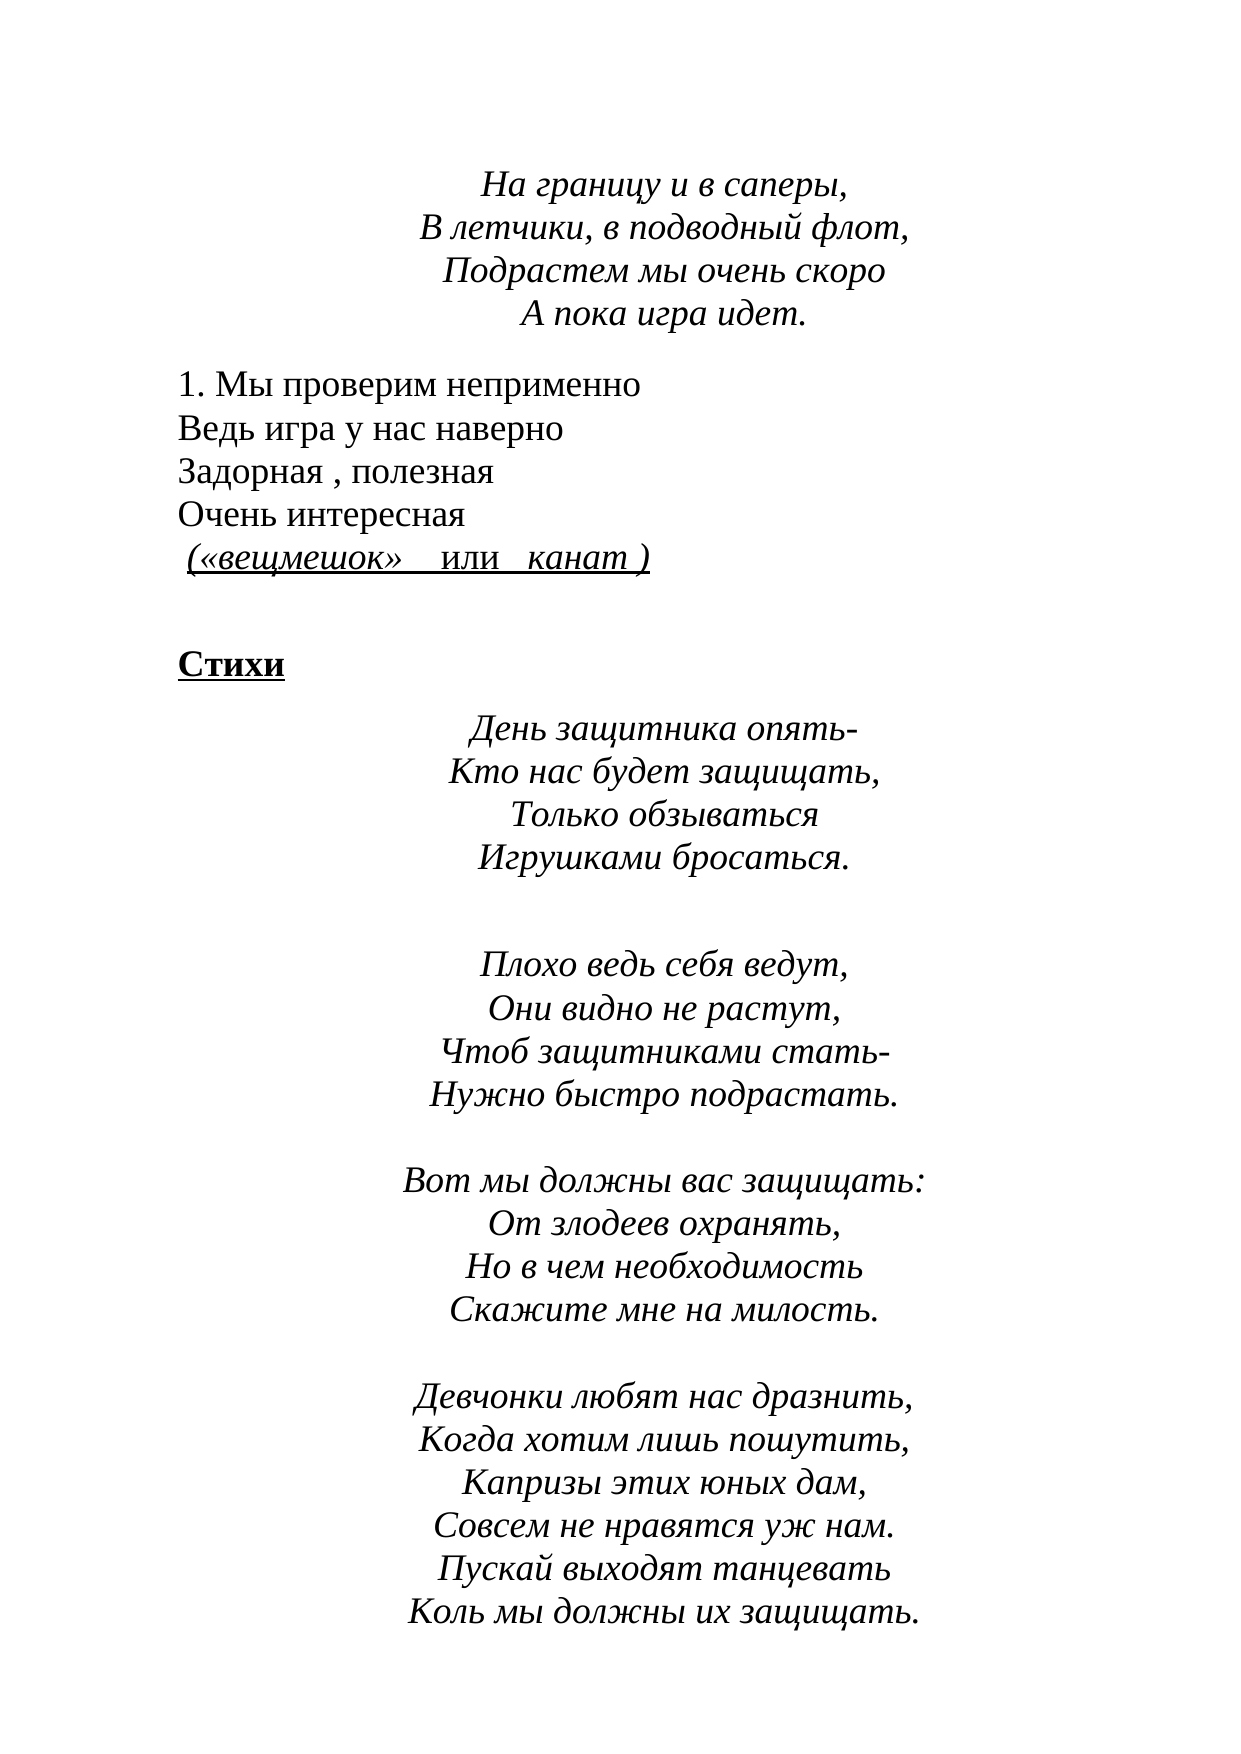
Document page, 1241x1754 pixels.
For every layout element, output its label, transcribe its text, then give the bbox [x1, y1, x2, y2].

text Игрушками бросаться. [177, 835, 1152, 878]
text Подрастем мы очень скоро [177, 247, 1152, 291]
text День защитника опять- [177, 705, 1152, 748]
text Ведь игра у нас наверно [177, 405, 1152, 448]
text Очень интересная [177, 491, 1152, 534]
text 1. Мы проверим неприменно [177, 362, 1152, 405]
text На границу и в саперы, [177, 161, 1152, 204]
text Стихи [177, 641, 1152, 684]
text Плохо ведь себя ведут, [177, 942, 1152, 985]
text Капризы этих юных дам, [177, 1459, 1152, 1502]
text Кто нас будет защищать, [177, 748, 1152, 792]
text Задорная , полезная [177, 448, 1152, 491]
text Только обзываться [177, 792, 1152, 835]
text Вот мы должны вас защищать: [177, 1157, 1152, 1201]
text Когда хотим лишь пошутить, [177, 1416, 1152, 1459]
text Девчонки любят нас дразнить, [177, 1373, 1152, 1416]
text Они видно не растут, [177, 985, 1152, 1028]
text В летчики, в подводный флот, [177, 204, 1152, 247]
text Но в чем необходимость [177, 1244, 1152, 1287]
text Нужно быстро подрастать. [177, 1071, 1152, 1114]
text Коль мы должны их защищать. [177, 1589, 1152, 1632]
text Пускай выходят танцевать [177, 1546, 1152, 1589]
text Скажите мне на милость. [177, 1287, 1152, 1330]
text От злодеев охранять, [177, 1201, 1152, 1244]
text Совсем не нравятся уж нам. [177, 1502, 1152, 1546]
text Чтоб защитниками стать- [177, 1028, 1152, 1071]
text («вещмешок» или канат ) [177, 534, 1152, 577]
text А пока игра идет. [177, 291, 1152, 334]
